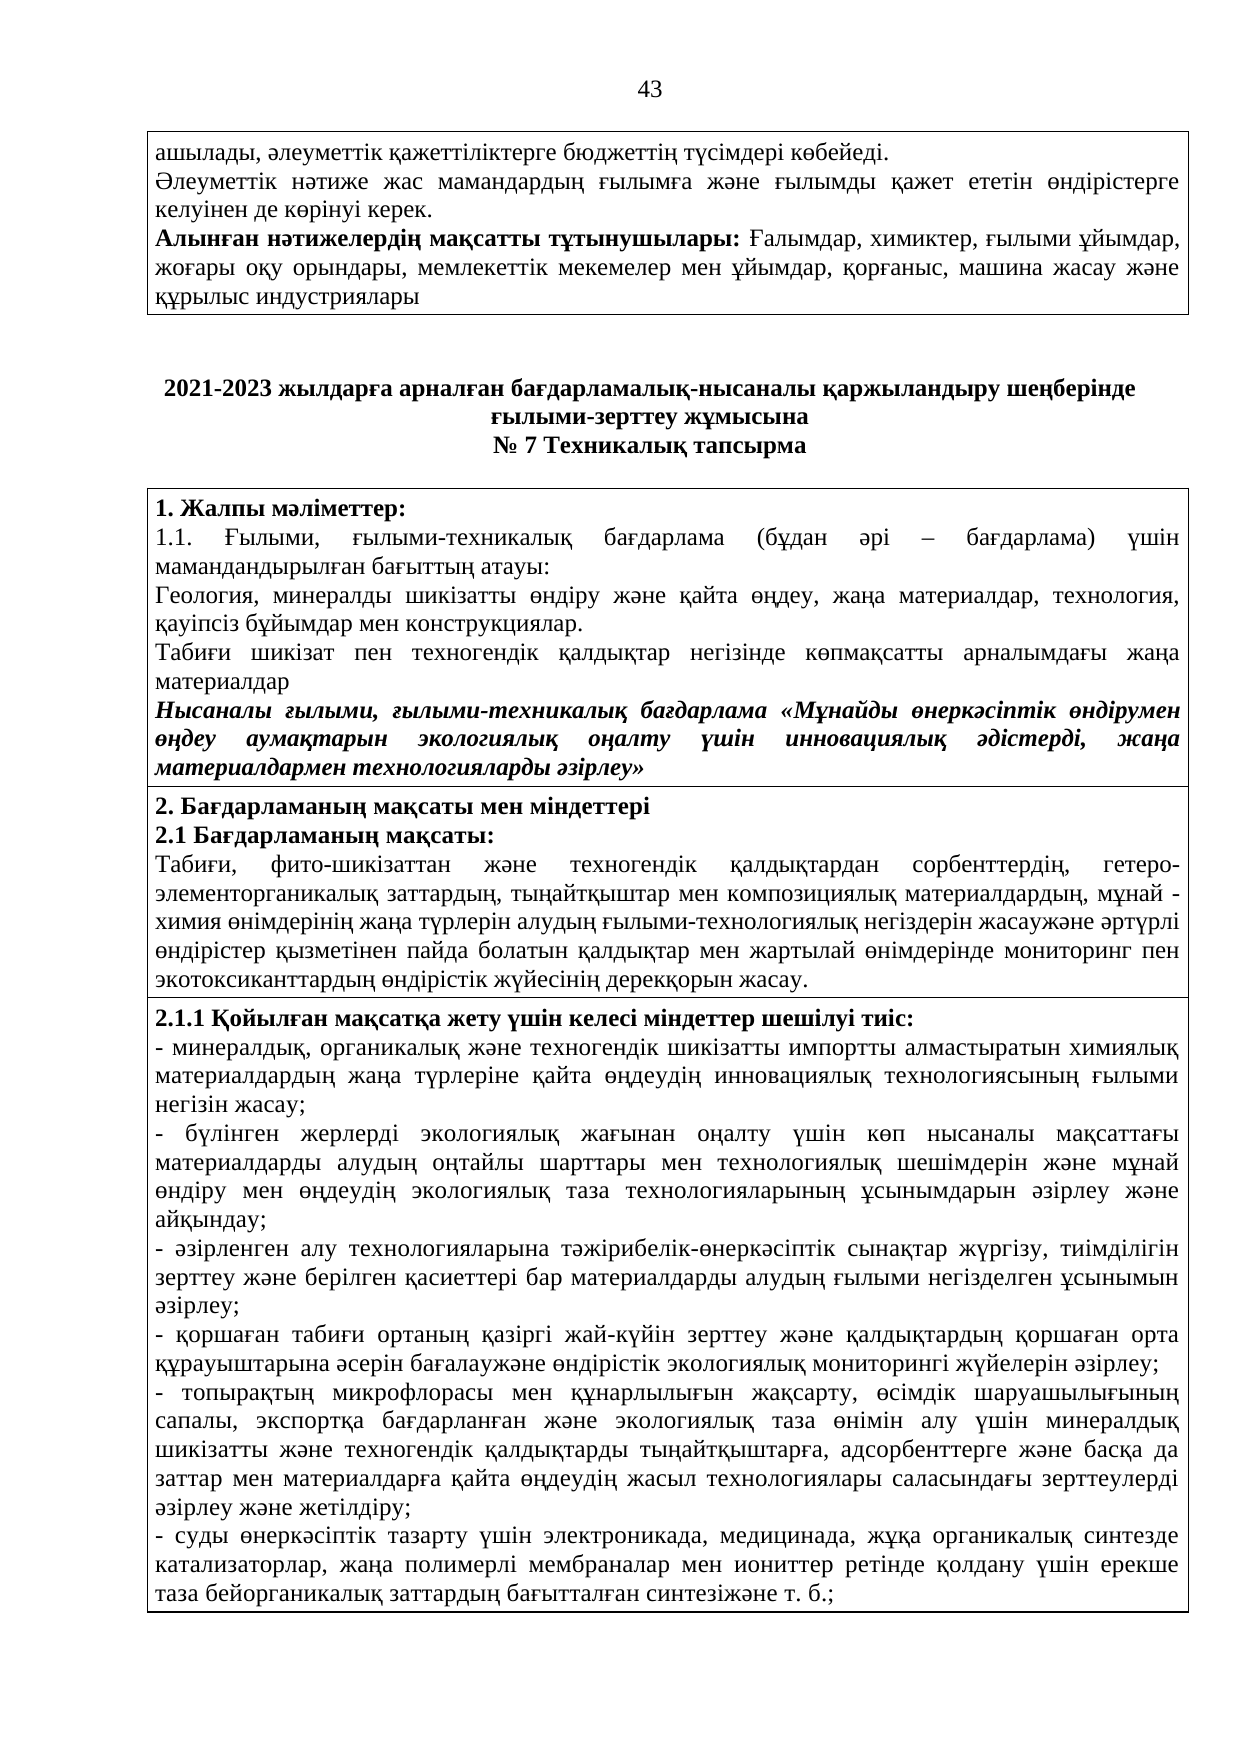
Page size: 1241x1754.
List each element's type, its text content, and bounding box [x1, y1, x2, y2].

table_header 1. Жалпы мәліметтер: 1.1. Ғылыми, ғылыми-техникалық бағдарлама (бұдан әрі – бағдарлама) үшін мамандандырылған бағыттың атауы: Геология, минералды шикізатты өндіру және қайта өңдеу, жаңа материалдар, технология, қауіпсіз бұйымдар мен конструкциялар. Табиғи шикізат пен техногендік қалдықтар негізінде көпмақсатты арналымдағы жаңа материалдар Нысаналы ғылыми, ғылыми-техникалық бағдарлама «Мұнайды өнеркәсіптік өндірумен өңдеу аумақтарын экологиялық оңалту үшін инновациялық әдістерді, жаңа материалдармен технологияларды әзірлеу» [148, 489, 1188, 786]
text 2021-2023 жылдарға арналған бағдарламалық-нысаналы қаржыландыру шеңберінде ғылыми-зерттеу жұмысына [148, 373, 1152, 430]
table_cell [148, 132, 1188, 314]
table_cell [148, 998, 1188, 1611]
text № 7 Техникалық тапсырма [148, 430, 1152, 459]
table_cell 2. Бағдарламаның мақсаты мен міндеттері 2.1 Бағдарламаның мақсаты: Табиғи, фито-шикізаттан және техногендік қалдықтардан сорбенттердің, гетеро-элементорганикалық заттардың, тыңайтқыштар мен композициялық материалдардың, мұнай - химия өнімдерінің жаңа түрлерін алудың ғылыми-технологиялық негіздерін жасаужәне әртүрлі өндірістер қызметінен пайда болатын қалдықтар мен жартылай өнімдерінде мониторинг пен экотоксиканттардың өндірістік жүйесінің дерекқорын жасау. [148, 787, 1188, 997]
